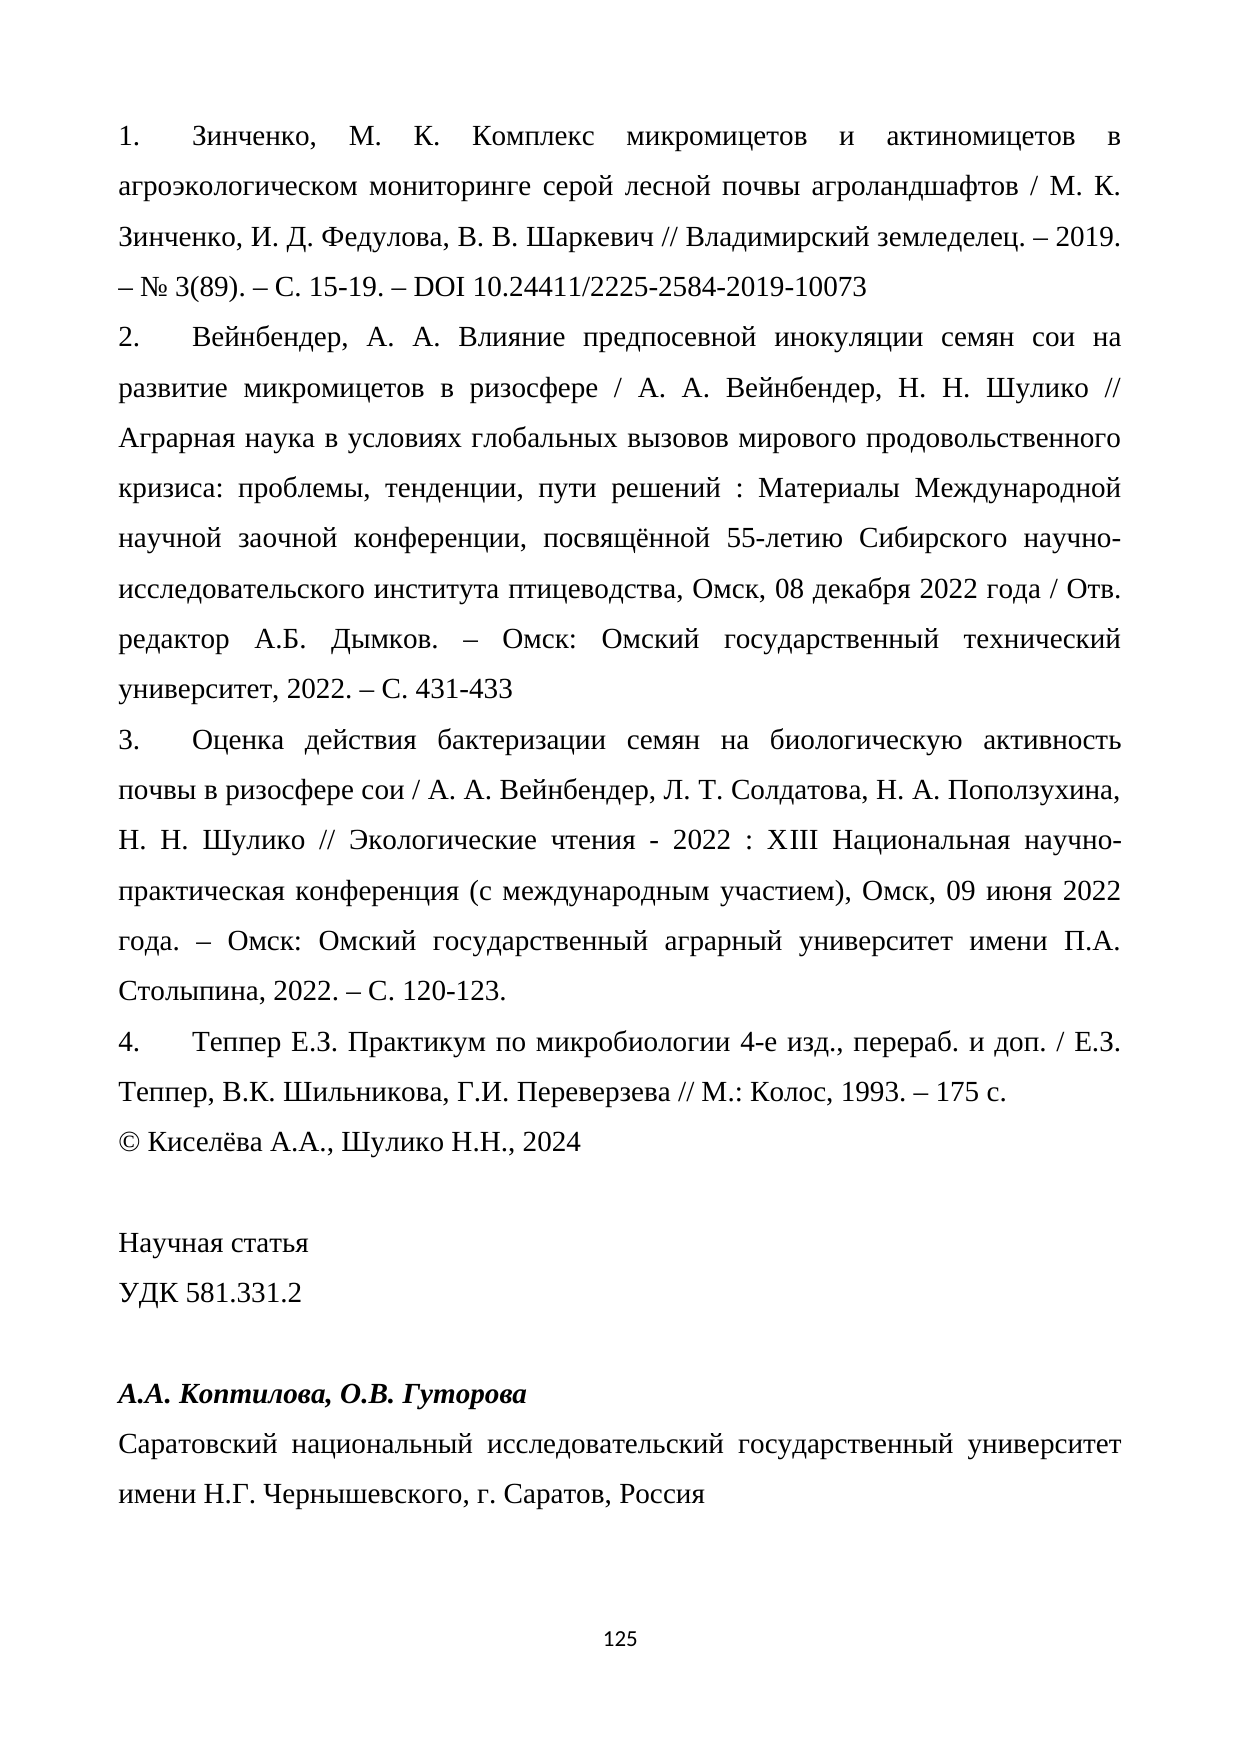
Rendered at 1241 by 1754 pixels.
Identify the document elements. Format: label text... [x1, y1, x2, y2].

text УДК 581.331.2 [118, 1275, 1122, 1309]
text Научная статья [118, 1225, 1122, 1258]
text © Киселёва А.А., Шулико Н.Н., 2024 [118, 1124, 1122, 1158]
text А.А. Коптилова, О.В. Гуторова [118, 1376, 1122, 1409]
list Зинченко, М. К. Комплекс микромицетов и актиномицетов в агроэкологическом мониторинге серой лесной почвы агроландшафтов / М. К. Зинченко, И. Д. Федулова, В. В. Шаркевич // Владимирский земледелец. – 2019. – № 3(89). – С. 15-19. – DOI 10.24411/2225-2584-2019-10073 [118, 118, 1122, 303]
text Саратовский национальный исследовательский государственный университет имени Н.Г. Чернышевского, г. Саратов, Россия [118, 1426, 1122, 1510]
list Теппер Е.З. Практикум по микробиологии 4-е изд., перераб. и доп. / Е.З. Теппер, В.К. Шильникова, Г.И. Переверзева // М.: Колос, 1993. – 175 с. [118, 1024, 1122, 1108]
list Вейнбендер, А. А. Влияние предпосевной инокуляции семян сои на развитие микромицетов в ризосфере / А. А. Вейнбендер, Н. Н. Шулико // Аграрная наука в условиях глобальных вызовов мирового продовольственного кризиса: проблемы, тенденции, пути решений : Материалы Международной научной заочной конференции, посвящённой 55-летию Сибирского научно-исследовательского института птицеводства, Омск, 08 декабря 2022 года / Отв. редактор А.Б. Дымков. – Омск: Омский государственный технический университет, 2022. – С. 431-433 [118, 319, 1122, 705]
list Оценка действия бактеризации семян на биологическую активность почвы в ризосфере сои / А. А. Вейнбендер, Л. Т. Солдатова, Н. А. Поползухина, Н. Н. Шулико // Экологические чтения - 2022 : ХIII Национальная научно-практическая конференция (с международным участием), Омск, 09 июня 2022 года. – Омск: Омский государственный аграрный университет имени П.А. Столыпина, 2022. – С. 120-123. [118, 722, 1122, 1007]
